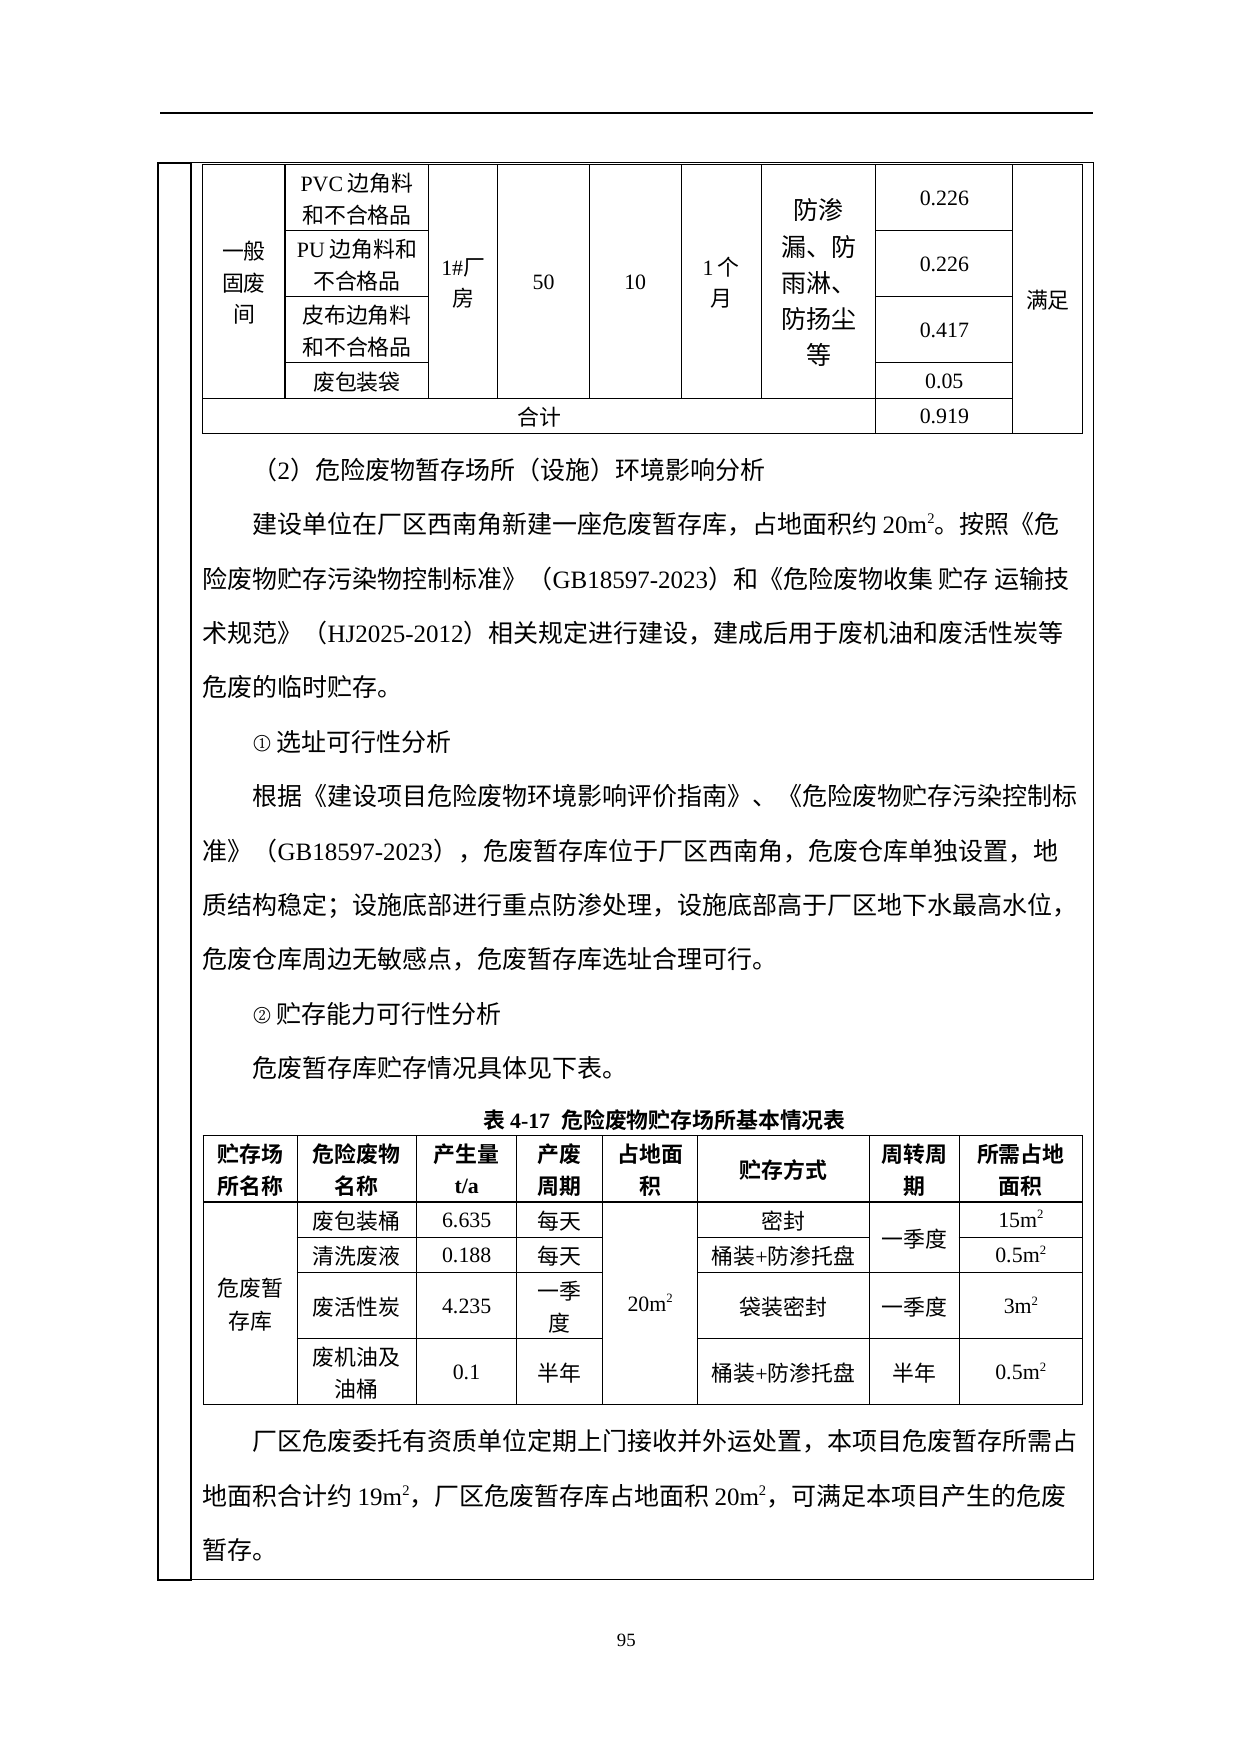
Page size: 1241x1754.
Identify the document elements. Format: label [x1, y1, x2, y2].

table_header [192, 163, 1093, 1579]
table_header [159, 164, 190, 1579]
